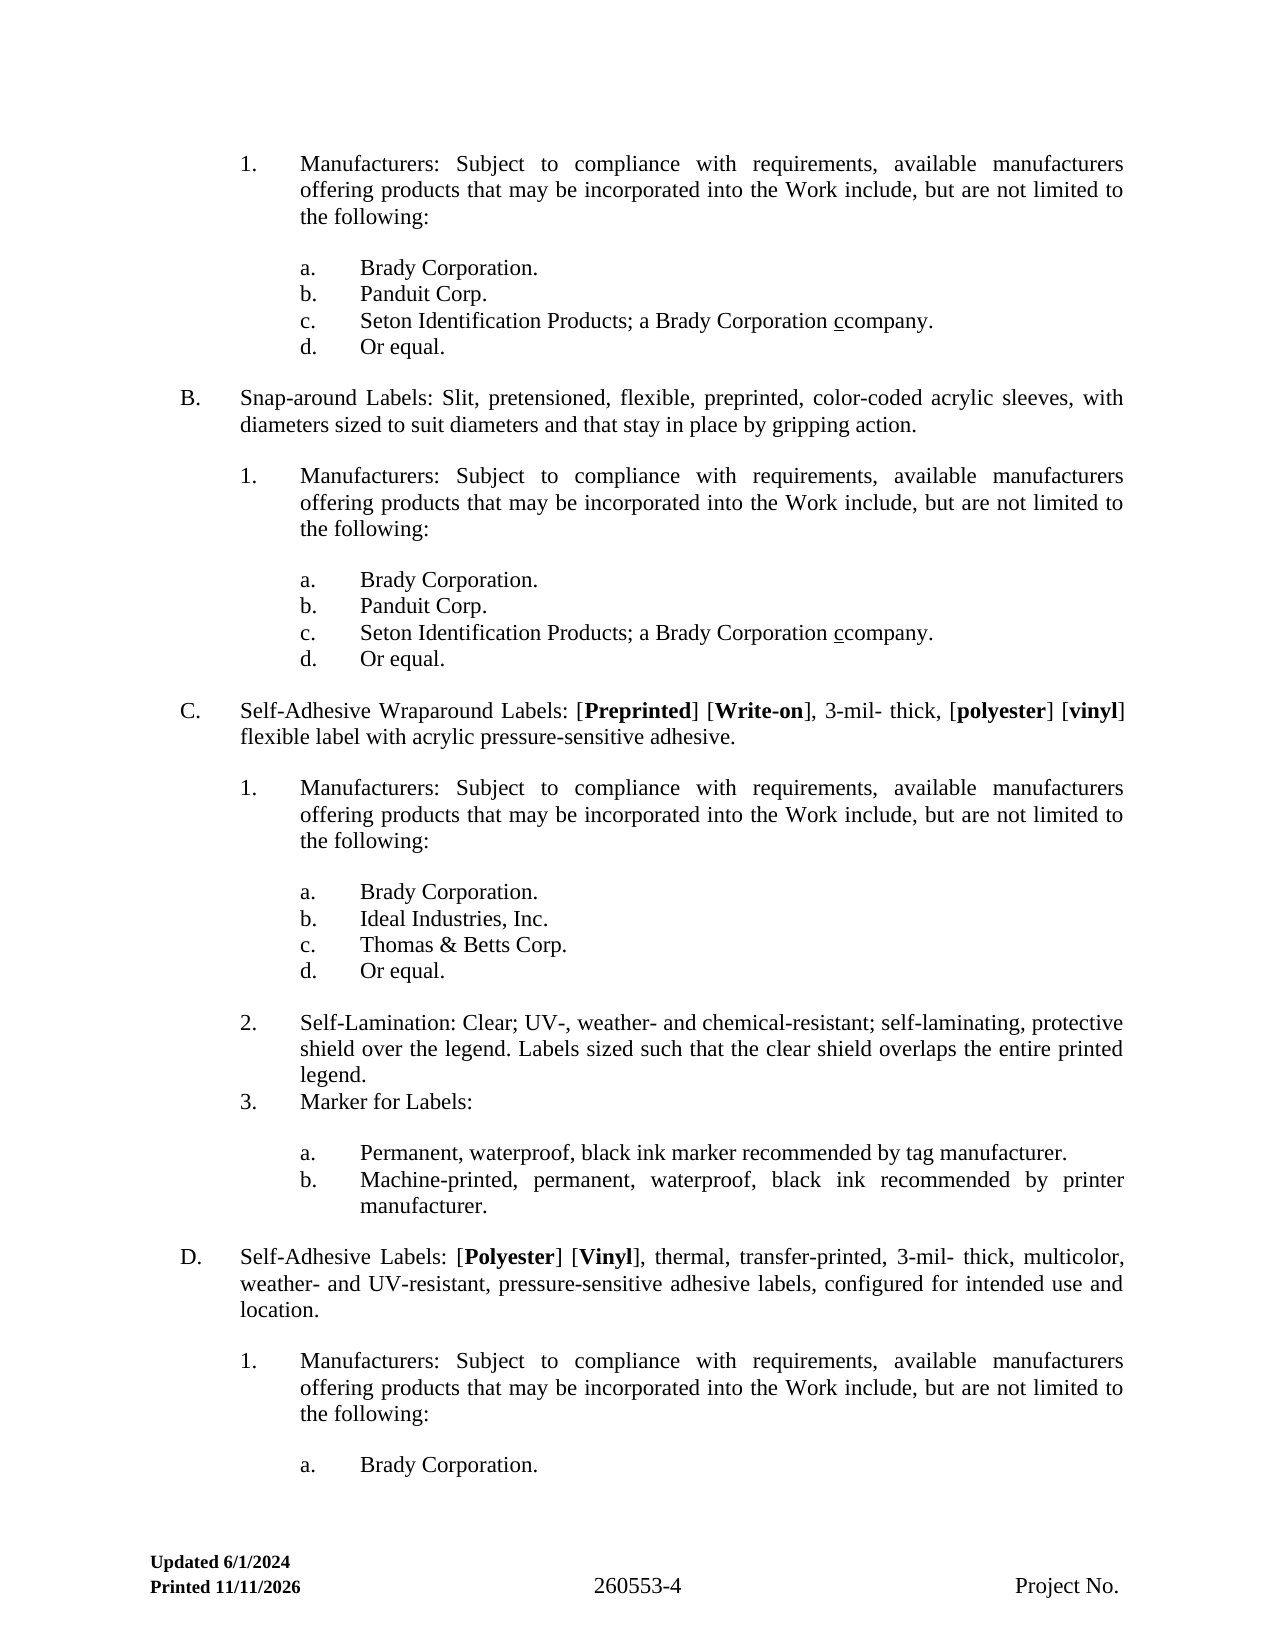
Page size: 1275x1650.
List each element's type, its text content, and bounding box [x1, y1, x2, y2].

text Brady Corporation. [300, 878, 1125, 905]
text Brady Corporation. [300, 1451, 1125, 1478]
list Self-Adhesive Wraparound Labels: [Preprinted] [Write-on], 3-mil- thick, [polyester] [vinyl] flexible label with acrylic pressure-sensitive adhesive. [180, 697, 1125, 749]
text Manufacturers: Subject to compliance with requirements, available manufacturers offering products that may be incorporated into the Work include, but are not limited to the following: [240, 462, 1125, 541]
text Brady Corporation. [300, 566, 1125, 593]
text Thomas & Betts Corp. [300, 931, 1125, 957]
text Brady Corporation. [300, 254, 1125, 280]
text Or equal. [300, 957, 1125, 984]
list Marker for Labels: [240, 1088, 1125, 1110]
list Self-Adhesive Labels: [Polyester] [Vinyl], thermal, transfer-printed, 3-mil- thick, multicolor, weather- and UV-resistant, pressure-sensitive adhesive labels, configured for intended use and location. [180, 1243, 1125, 1322]
text Panduit Corp. [300, 280, 1125, 307]
list Permanent, waterproof, black ink marker recommended by tag manufacturer. [300, 1139, 1125, 1166]
text Seton Identification Products; a Brady Corporation ccompany. [300, 307, 1125, 333]
list Machine-printed, permanent, waterproof, black ink recommended by printer manufacturer. [300, 1166, 1125, 1218]
text Or equal. [300, 333, 1125, 359]
list Self-Lamination: Clear; UV-, weather- and chemical-resistant; self-laminating, protective shield over the legend. Labels sized such that the clear shield overlaps the entire printed legend. [240, 1009, 1125, 1088]
text Seton Identification Products; a Brady Corporation ccompany. [300, 619, 1125, 645]
text Panduit Corp. [300, 593, 1125, 619]
text Manufacturers: Subject to compliance with requirements, available manufacturers offering products that may be incorporated into the Work include, but are not limited to the following: [240, 1347, 1125, 1426]
text Or equal. [300, 645, 1125, 672]
text Ideal Industries, Inc. [300, 905, 1125, 931]
list Snap-around Labels: Slit, pretensioned, flexible, preprinted, color-coded acrylic sleeves, with diameters sized to suit diameters and that stay in place by gripping action. [180, 384, 1125, 437]
text Manufacturers: Subject to compliance with requirements, available manufacturers offering products that may be incorporated into the Work include, but are not limited to the following: [240, 150, 1125, 229]
text Manufacturers: Subject to compliance with requirements, available manufacturers offering products that may be incorporated into the Work include, but are not limited to the following: [240, 774, 1125, 853]
